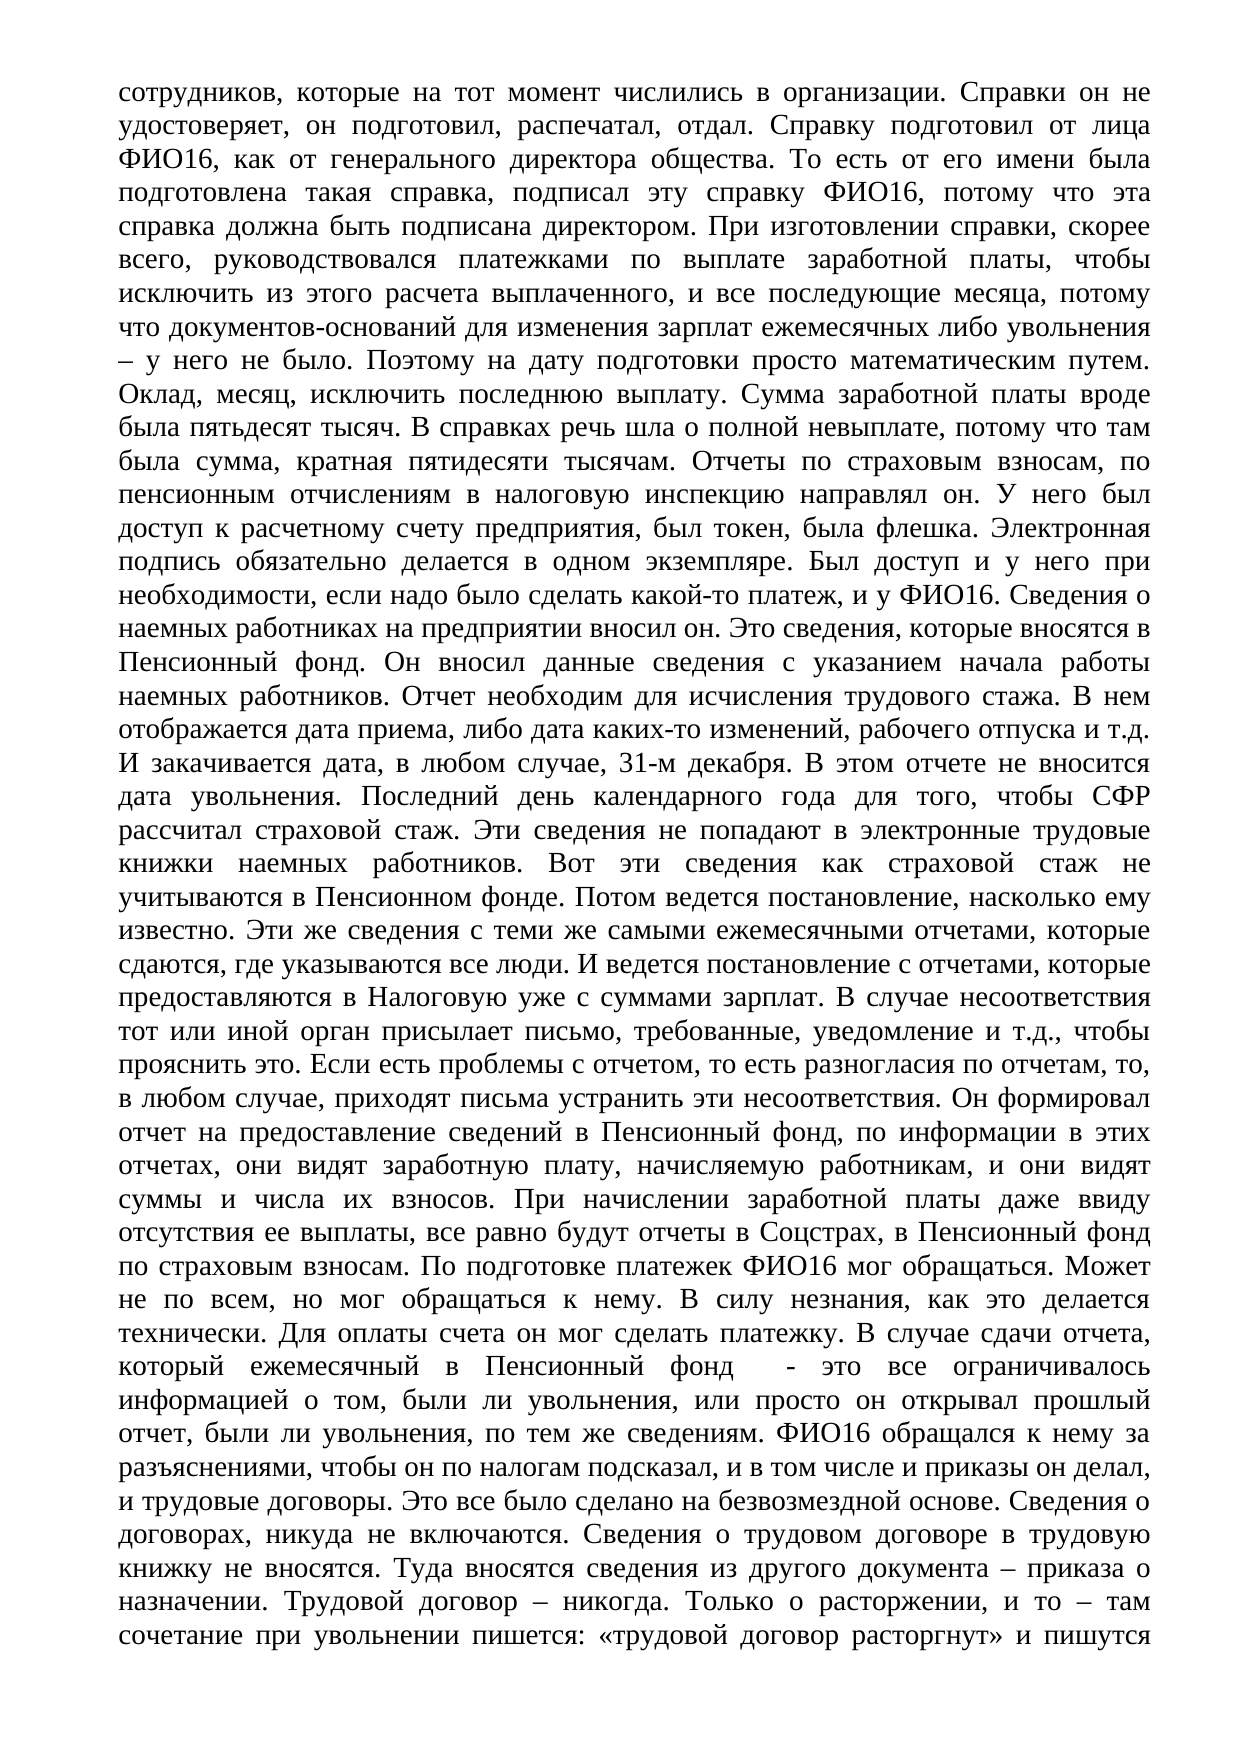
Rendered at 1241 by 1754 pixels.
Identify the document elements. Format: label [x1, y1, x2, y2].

text [118, 74, 1152, 1650]
